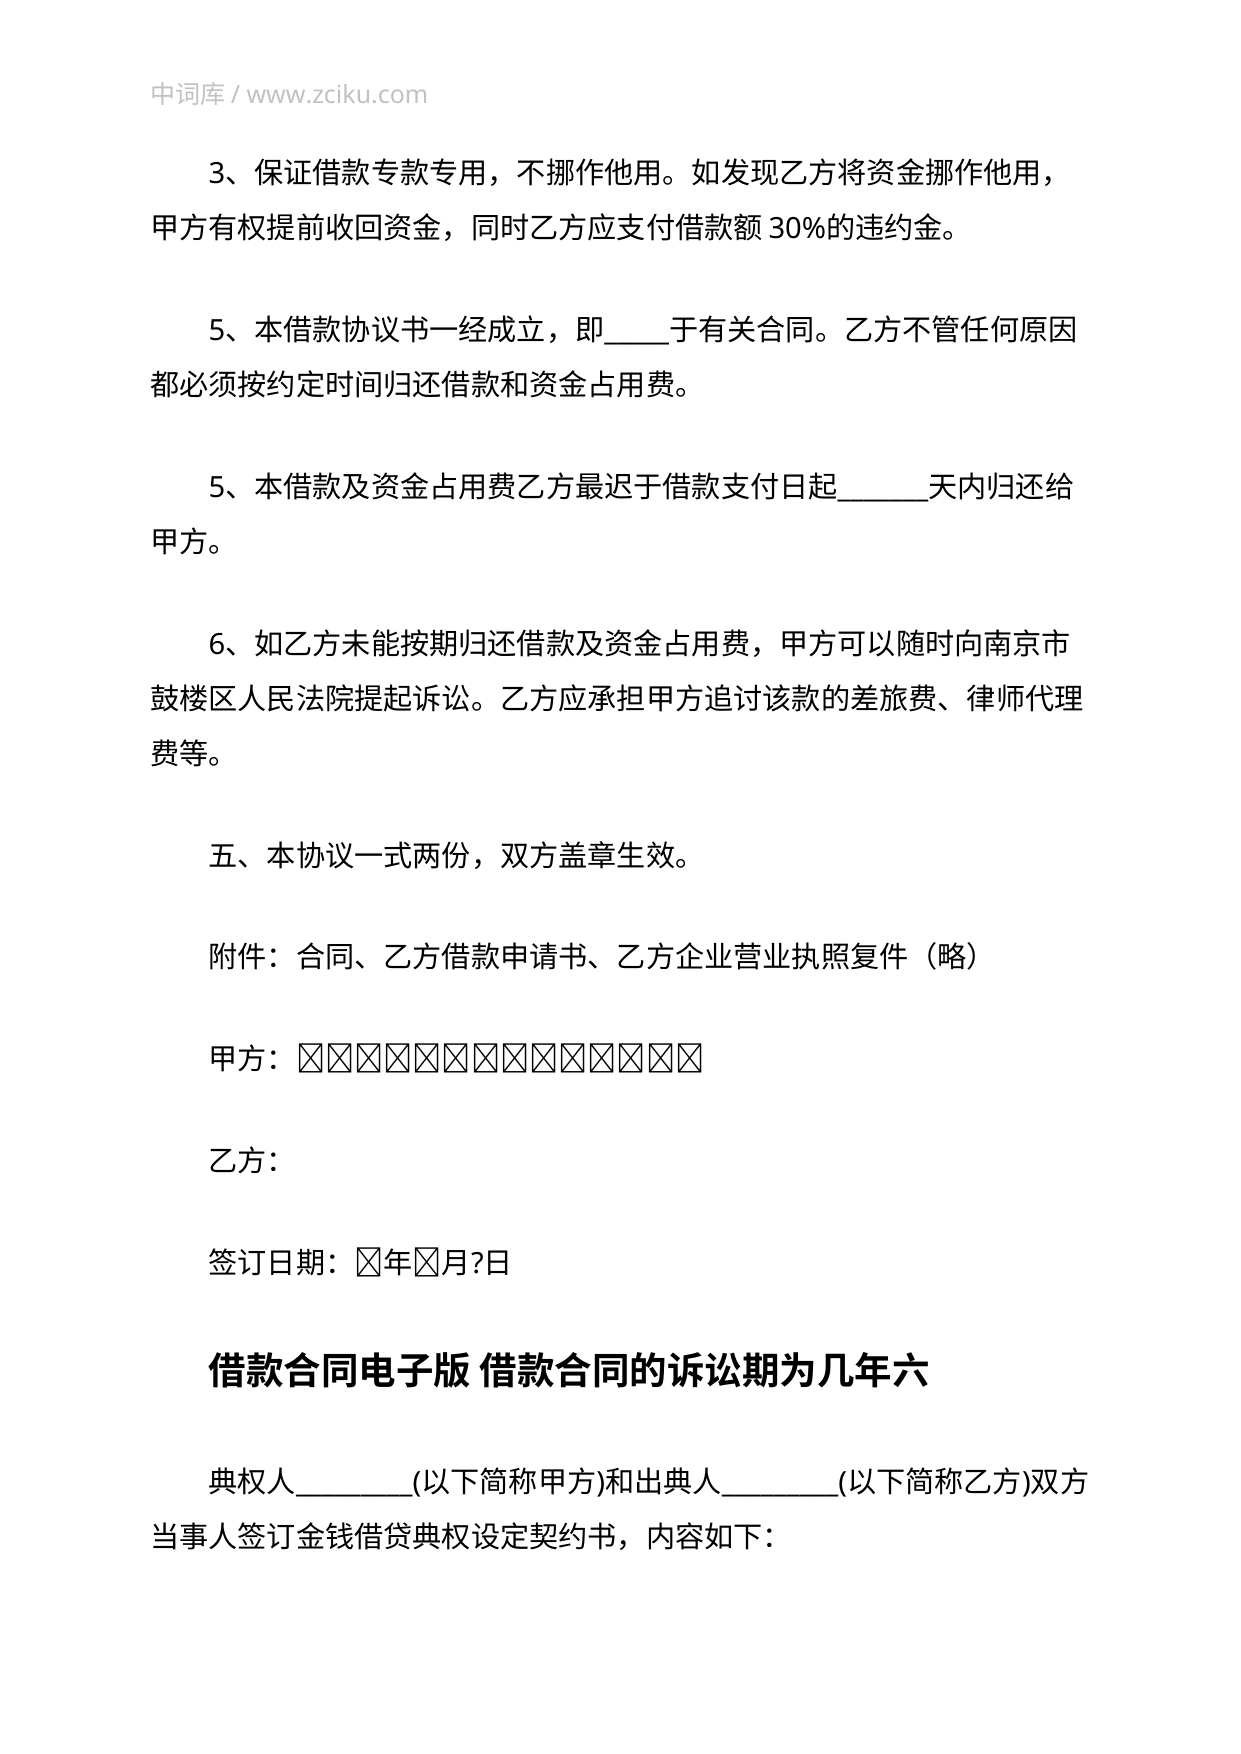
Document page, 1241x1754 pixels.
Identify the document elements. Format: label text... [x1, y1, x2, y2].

text 5、本借款协议书一经成立，即_____于有关合同。乙方不管任何原因都必须按约定时间归还借款和资金占用费。 [150, 307, 1090, 404]
text 附件：合同、乙方借款申请书、乙方企业营业执照复件（略） [150, 934, 1090, 976]
text 五、本协议一式两份，双方盖章生效。 [150, 832, 1090, 874]
text 5、本借款及资金占用费乙方最迟于借款支付日起_______天内归还给甲方。 [150, 464, 1090, 561]
text 乙方： [150, 1137, 1090, 1180]
text 借款合同电子版 借款合同的诉讼期为几年六 [150, 1341, 1090, 1396]
text 典权人_________(以下简称甲方)和出典人_________(以下简称乙方)双方当事人签订金钱借贷典权设定契约书，内容如下： [150, 1459, 1090, 1556]
text 6、如乙方未能按期归还借款及资金占用费，甲方可以随时向南京市鼓楼区人民法院提起诉讼。乙方应承担甲方追讨该款的差旅费、律师代理费等。 [150, 621, 1090, 773]
text 3、保证借款专款专用，不挪作他用。如发现乙方将资金挪作他用，甲方有权提前收回资金，同时乙方应支付借款额30%的违约金。 [150, 150, 1090, 247]
text 签订日期：年月?日 [150, 1239, 1090, 1282]
text 甲方： [150, 1036, 1090, 1078]
